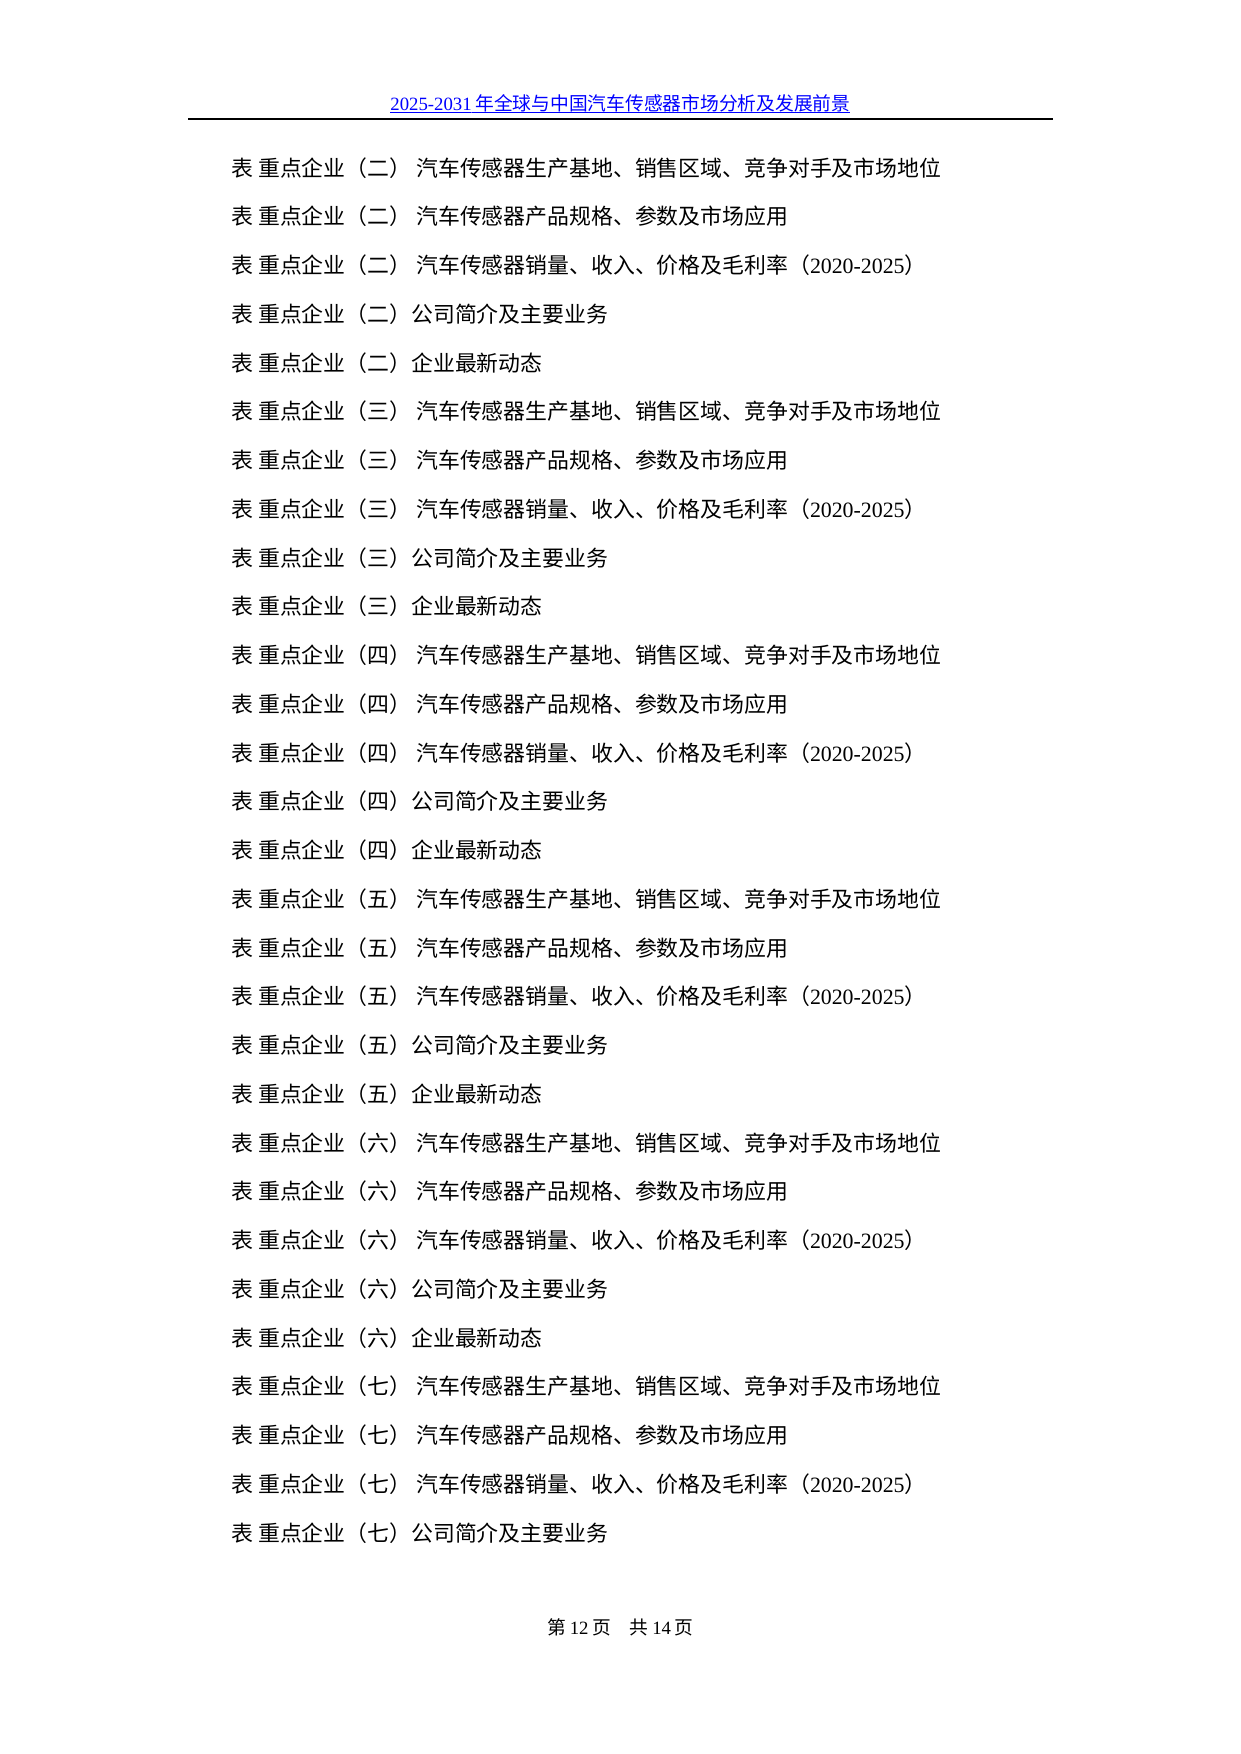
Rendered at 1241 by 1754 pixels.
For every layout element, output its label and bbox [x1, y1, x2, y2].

text [187, 150, 1053, 1548]
